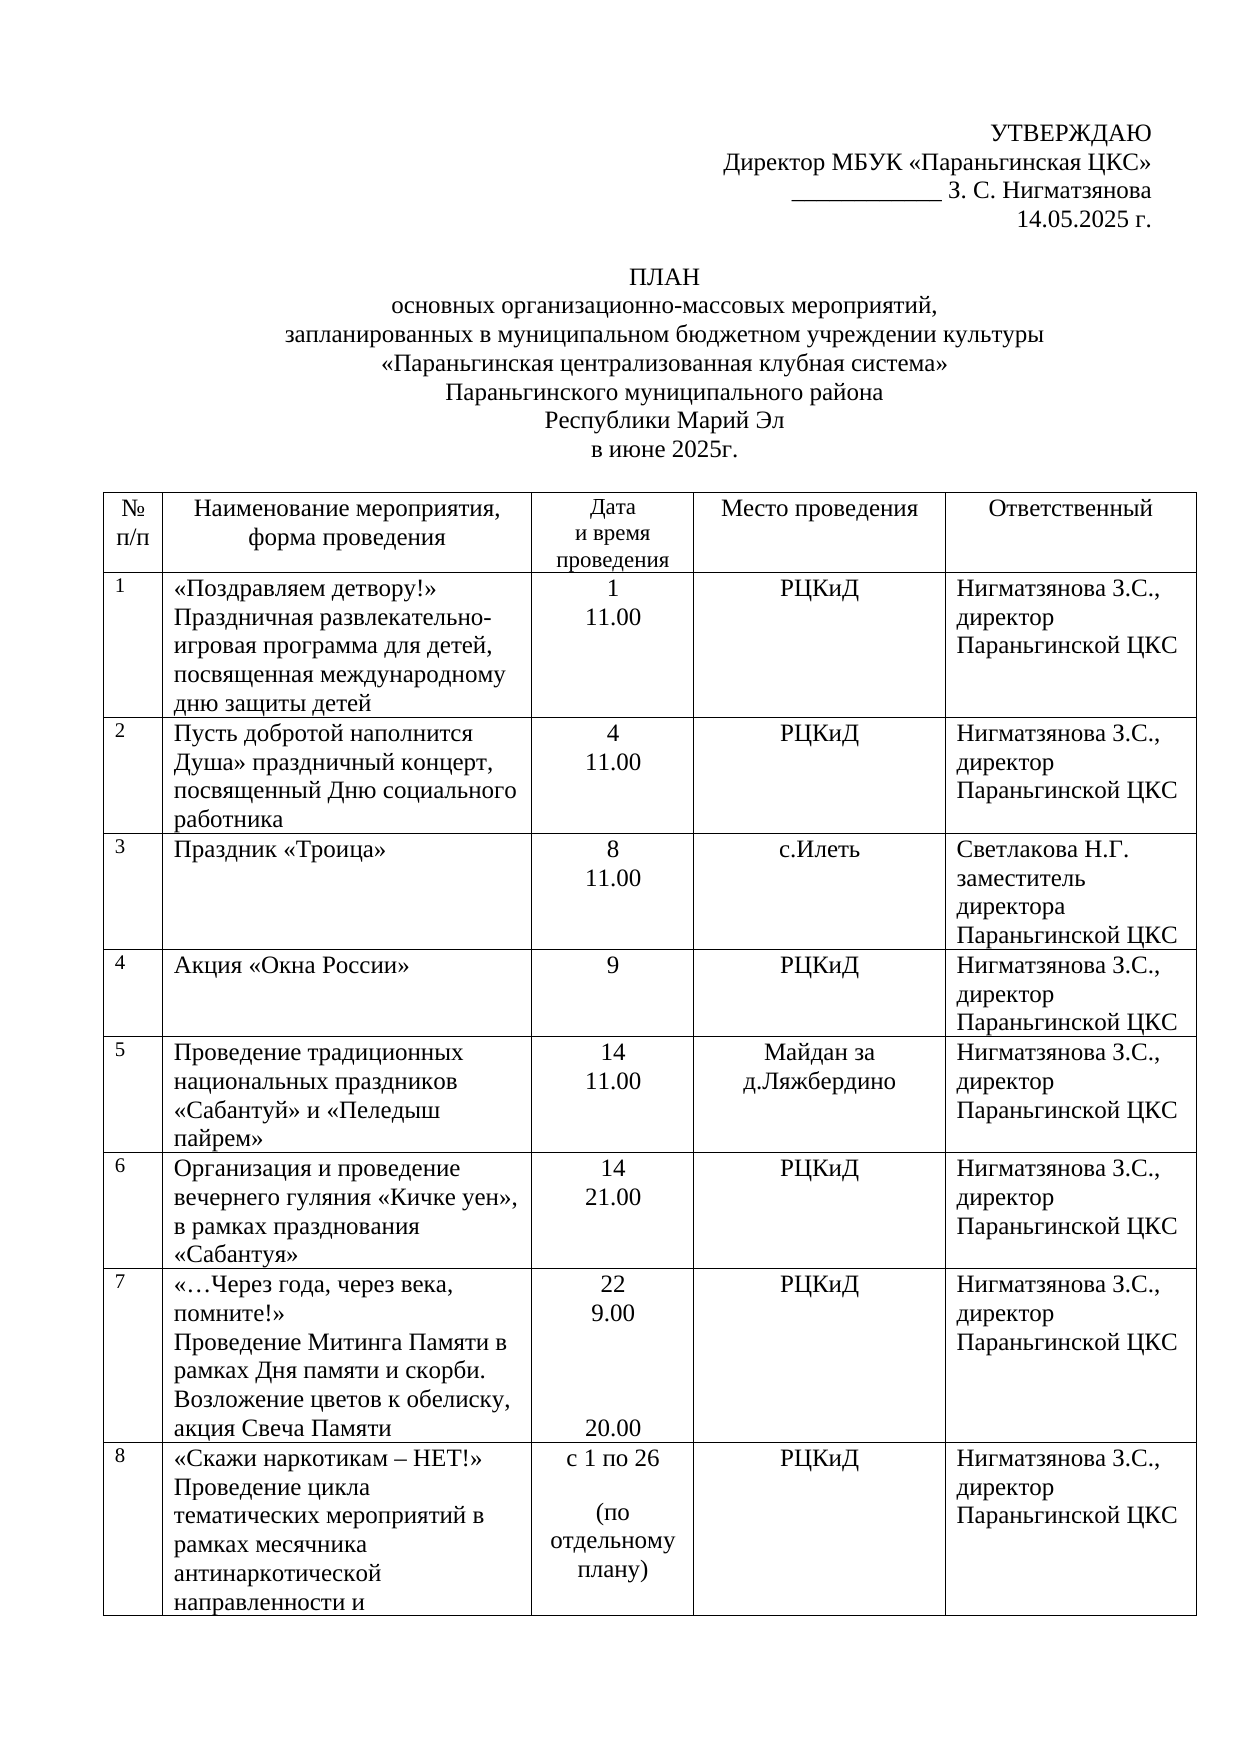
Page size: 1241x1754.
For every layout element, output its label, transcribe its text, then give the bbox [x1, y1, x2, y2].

text УТВЕРЖДАЮ [177, 118, 1152, 147]
table_cell Организация и проведение вечернего гуляния «Кичке уен», в рамках празднования «Сабантуя» [163, 1153, 531, 1268]
text Параньгинского муниципального района [177, 377, 1152, 406]
text основных организационно-массовых мероприятий, [177, 291, 1152, 319]
table_cell Нигматзянова З.С., директор Параньгинской ЦКС [946, 950, 1196, 1036]
table_cell РЦКиД [694, 1443, 945, 1615]
table_cell Пусть добротой наполнится Душа» праздничный концерт, посвященный Дню социального работника [163, 718, 531, 833]
text запланированных в муниципальном бюджетном учреждении культуры [177, 319, 1152, 348]
table_cell Нигматзянова З.С., директор Параньгинской ЦКС [946, 573, 1196, 717]
table_cell РЦКиД [694, 718, 945, 833]
table_header Ответственный [946, 493, 1196, 572]
text ПЛАН [177, 262, 1152, 291]
table_cell Нигматзянова З.С., директор Параньгинской ЦКС [946, 1269, 1196, 1442]
table_cell РЦКиД [694, 1269, 945, 1442]
table_header Наименование мероприятия, форма проведения [163, 493, 531, 572]
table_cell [946, 1443, 1196, 1615]
text ____________ З. С. Нигматзянова [177, 176, 1152, 204]
table_cell Нигматзянова З.С., директор Параньгинской ЦКС [946, 718, 1196, 833]
table_cell «…Через года, через века, помните!» Проведение Митинга Памяти в рамках Дня памяти и скорби. Возложение цветов к обелиску, акция Свеча Памяти [163, 1269, 531, 1442]
table_cell 14 21.00 [532, 1153, 693, 1268]
table_cell Акция «Окна России» [163, 950, 531, 1036]
table_cell 1 11.00 [532, 573, 693, 717]
table_cell Майдан за д.Ляжбердино [694, 1037, 945, 1152]
table_cell 5 [104, 1037, 162, 1152]
table_cell 3 [104, 834, 162, 949]
table_cell 8 11.00 [532, 834, 693, 949]
table_cell РЦКиД [694, 1153, 945, 1268]
table_cell 2 [104, 718, 162, 833]
text 14.05.2025 г. [177, 204, 1152, 233]
table_cell 6 [104, 1153, 162, 1268]
table_cell РЦКиД [694, 573, 945, 717]
text в июне 2025г. [177, 434, 1152, 463]
table_header Дата и время проведения [532, 493, 693, 572]
table_cell 14 11.00 [532, 1037, 693, 1152]
text Директор МБУК «Параньгинская ЦКС» [177, 147, 1152, 176]
table_cell Нигматзянова З.С., директор Параньгинской ЦКС [946, 1037, 1196, 1152]
table_cell 4 11.00 [532, 718, 693, 833]
table_cell Проведение традиционных национальных праздников «Сабантуй» и «Пеледыш пайрем» [163, 1037, 531, 1152]
table_header Место проведения [694, 493, 945, 572]
table_cell 8 [104, 1443, 162, 1615]
table_cell 22 9.00 20.00 [532, 1269, 693, 1442]
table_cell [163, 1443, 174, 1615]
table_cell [532, 1443, 693, 1615]
text Республики Марий Эл [177, 406, 1152, 434]
table_cell с.Илеть [694, 834, 945, 949]
table_cell Светлакова Н.Г. заместитель директора Параньгинской ЦКС [946, 834, 1196, 949]
table_cell 4 [104, 950, 162, 1036]
table_cell «Поздравляем детвору!» Праздничная развлекательно-игровая программа для детей, посвященная международному дню защиты детей [163, 573, 531, 717]
table_cell Нигматзянова З.С., директор Параньгинской ЦКС [946, 1153, 1196, 1268]
table_cell Праздник «Троица» [163, 834, 531, 949]
table_cell 9 [532, 950, 693, 1036]
table_cell 1 [104, 573, 162, 717]
table_cell 7 [104, 1269, 162, 1442]
text «Параньгинская централизованная клубная система» [177, 348, 1152, 377]
table_cell РЦКиД [694, 950, 945, 1036]
table_header № п/п [104, 493, 162, 572]
